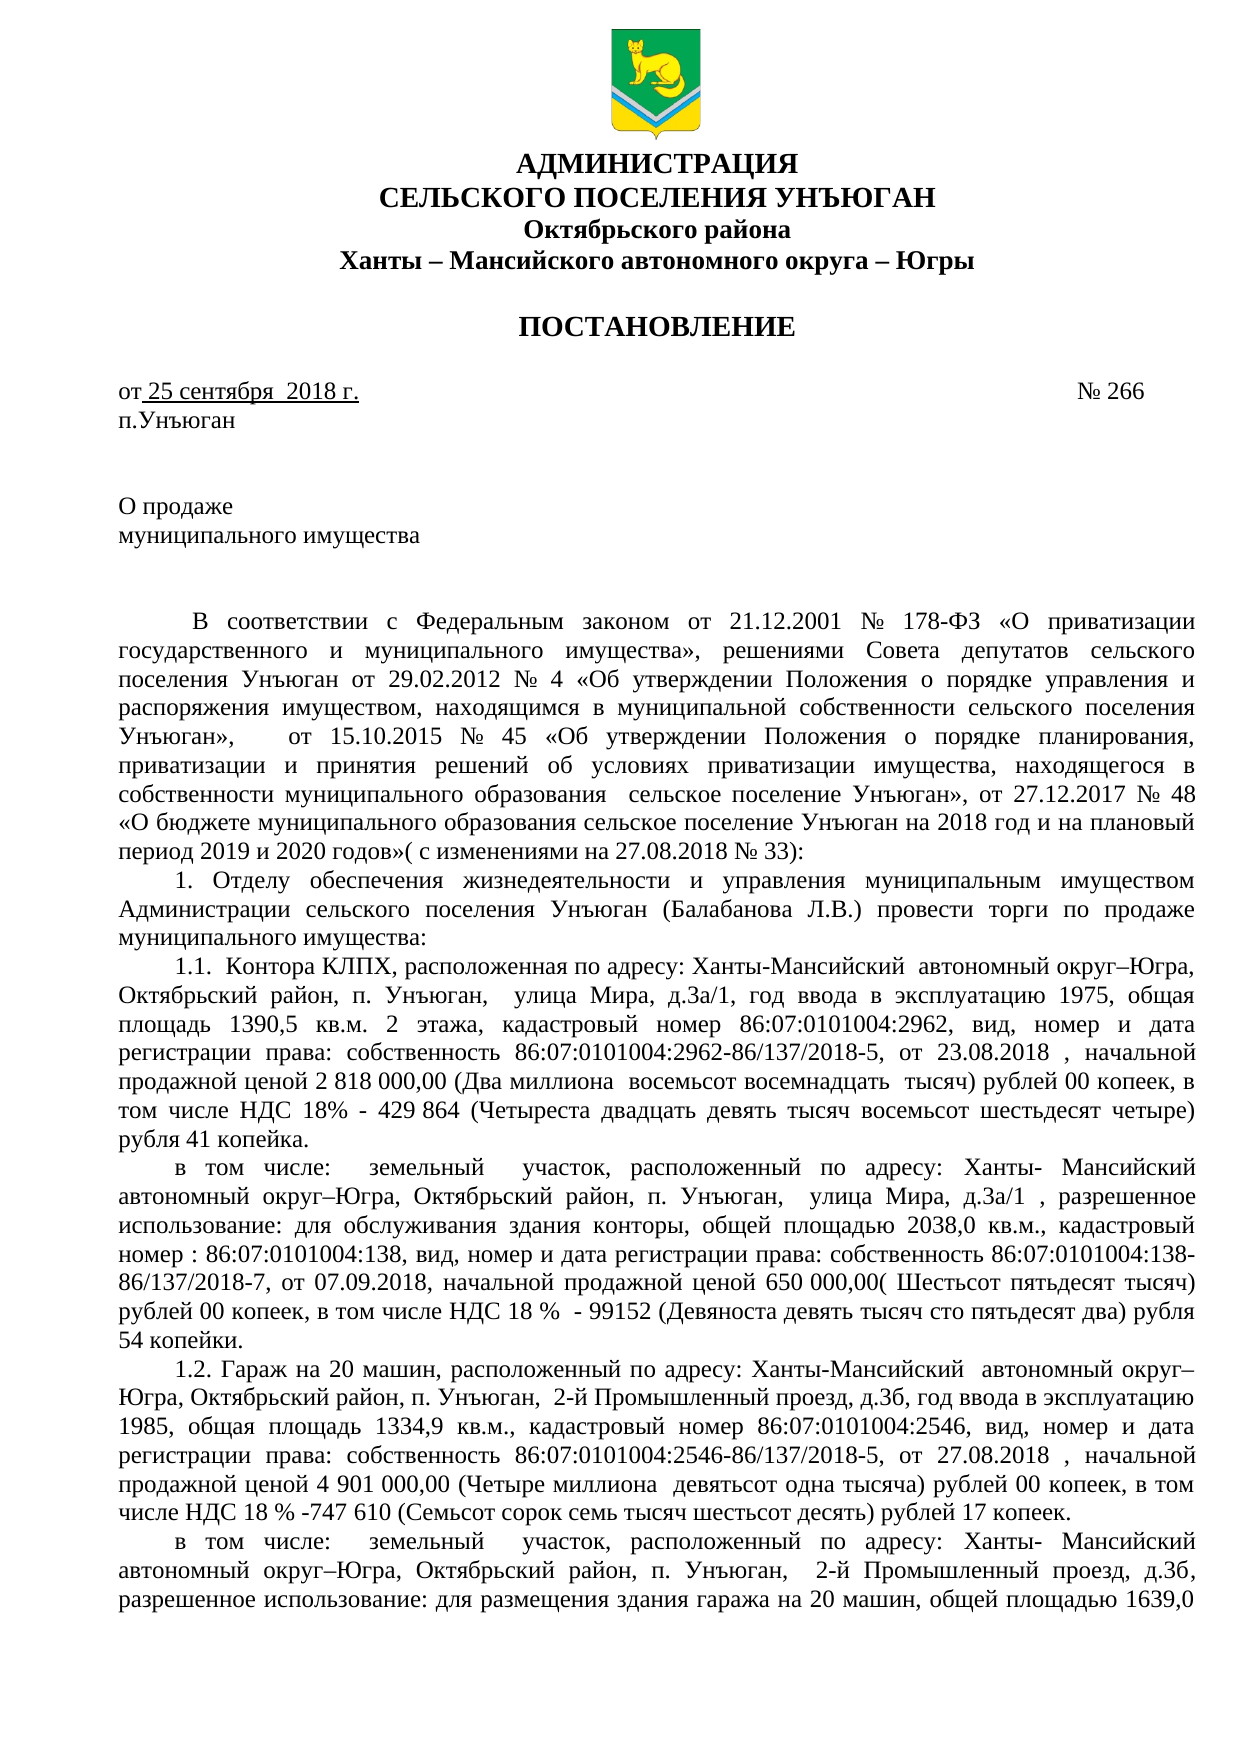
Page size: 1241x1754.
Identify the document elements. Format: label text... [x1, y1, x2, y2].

text муниципального имущества [118, 520, 1196, 549]
text О продаже [118, 491, 1196, 520]
text ПОСТАНОВЛЕНИЕ [118, 309, 1196, 343]
text СЕЛЬСКОГО ПОСЕЛЕНИЯ УНЪЮГАН [118, 180, 1196, 213]
text от 25 сентября 2018 г. № 266 [118, 376, 1196, 405]
text 1. Отделу обеспечения жизнедеятельности и управления муниципальным имуществом Администрации сельского поселения Унъюган (Балабанова Л.В.) провести торги по продаже муниципального имущества: [118, 865, 1196, 951]
text Ханты – Мансийского автономного округа – Югры [118, 244, 1196, 276]
text В соответствии с Федеральным законом от 21.12.2001 № 178-ФЗ «О приватизации государственного и муниципального имущества», решениями Совета депутатов сельского поселения Унъюган от 29.02.2012 № 4 «Об утверждении Положения о порядке управления и распоряжения имуществом, находящимся в муниципальной собственности сельского поселения Унъюган», от 15.10.2015 № 45 «Об утверждении Положения о порядке планирования, приватизации и принятия решений об условиях приватизации имущества, находящегося в собственности муниципального образования сельское поселение Унъюган», от 27.12.2017 № 48 «О бюджете муниципального образования сельское поселение Унъюган на 2018 год и на плановый период 2019 и 2020 годов»( с изменениями на 27.08.2018 № 33): [118, 606, 1196, 865]
text АДМИНИСТРАЦИЯ [118, 146, 1196, 180]
text в том числе: земельный участок, расположенный по адресу: Ханты- Мансийский автономный округ–Югра, Октябрьский район, п. Унъюган, улица Мира, д.3а/1 , разрешенное использование: для обслуживания здания конторы, общей площадью 2038,0 кв.м., кадастровый номер : 86:07:0101004:138, вид, номер и дата регистрации права: собственность 86:07:0101004:138-86/137/2018-7, от 07.09.2018, начальной продажной ценой 650 000,00( Шестьсот пятьдесят тысяч) рублей 00 копеек, в том числе НДС 18 % - 99152 (Девяноста девять тысяч сто пятьдесят два) рубля 54 копейки. [118, 1152, 1196, 1354]
text Октябрьского района [118, 213, 1196, 244]
text 1.2. Гараж на 20 машин, расположенный по адресу: Ханты-Мансийский автономный округ–Югра, Октябрьский район, п. Унъюган, 2-й Промышленный проезд, д.3б, год ввода в эксплуатацию 1985, общая площадь 1334,9 кв.м., кадастровый номер 86:07:0101004:2546, вид, номер и дата регистрации права: собственность 86:07:0101004:2546-86/137/2018-5, от 27.08.2018 , начальной продажной ценой 4 901 000,00 (Четыре миллиона девятьсот одна тысяча) рублей 00 копеек, в том числе НДС 18 % -747 610 (Семьсот сорок семь тысяч шестьсот десять) рублей 17 копеек. [118, 1354, 1196, 1526]
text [118, 1526, 1196, 1612]
text 1.1. Контора КЛПХ, расположенная по адресу: Ханты-Мансийский автономный округ–Югра, Октябрьский район, п. Унъюган, улица Мира, д.3а/1, год ввода в эксплуатацию 1975, общая площадь 1390,5 кв.м. 2 этажа, кадастровый номер 86:07:0101004:2962, вид, номер и дата регистрации права: собственность 86:07:0101004:2962-86/137/2018-5, от 23.08.2018 , начальной продажной ценой 2 818 000,00 (Два миллиона восемьсот восемнадцать тысяч) рублей 00 копеек, в том числе НДС 18% - 429 864 (Четыреста двадцать девять тысяч восемьсот шестьдесят четыре) рубля 41 копейка. [118, 951, 1196, 1152]
text п.Унъюган [118, 405, 1196, 434]
picture [611, 29, 701, 140]
